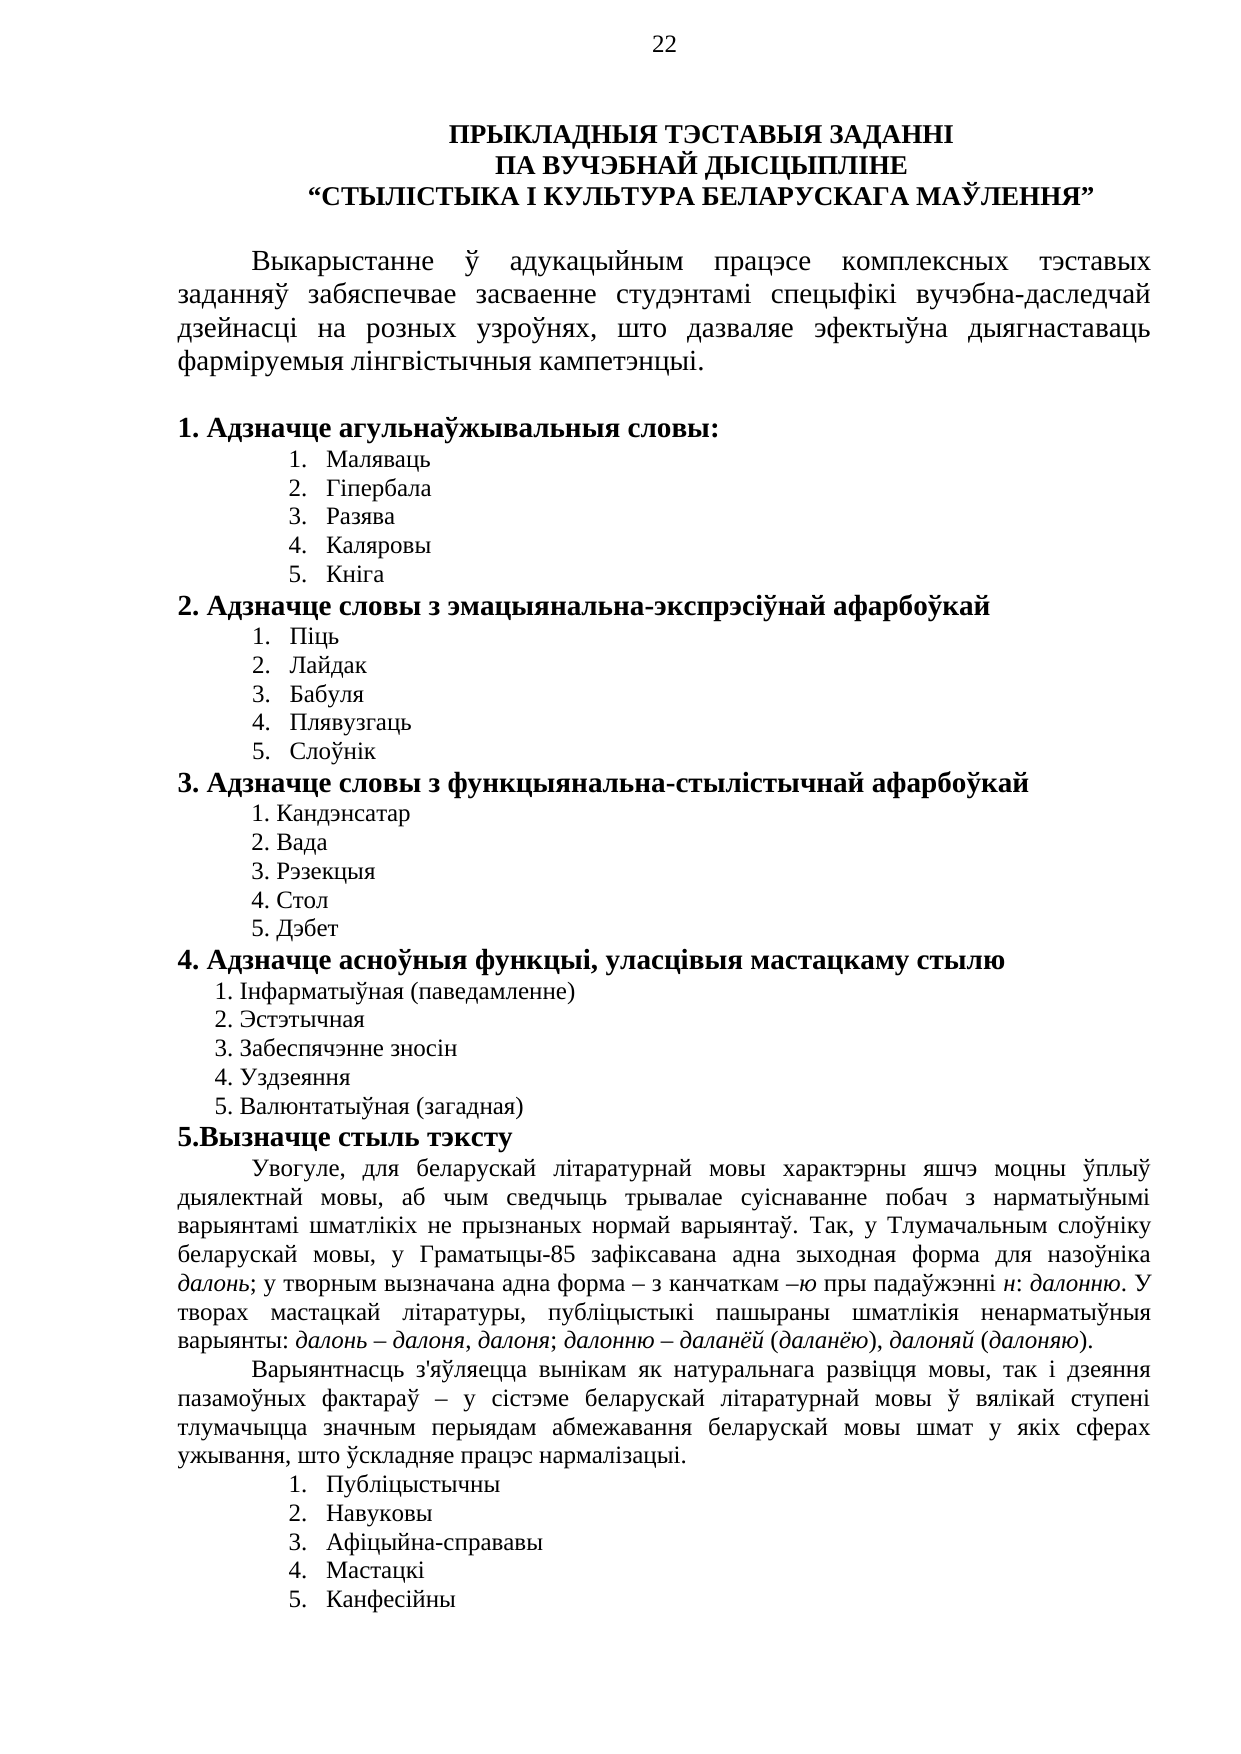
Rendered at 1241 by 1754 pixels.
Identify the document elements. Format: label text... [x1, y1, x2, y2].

list Лайдак [252, 650, 1152, 679]
text 2. Вада [177, 827, 1152, 856]
text 1. Адзначце агульнаўжывальныя словы: [177, 410, 1152, 444]
text 3. Рэзекцыя [177, 856, 1152, 885]
list Кніга [288, 559, 1152, 588]
list Публіцыстычны [288, 1469, 1152, 1498]
list Навуковы [288, 1498, 1152, 1527]
text 5. Дэбет [177, 913, 1152, 942]
text 3. Адзначце словы з функцыянальна-стылістычнай афарбоўкай [177, 765, 1152, 798]
text 4. Уздзеяння [214, 1062, 1152, 1091]
list Гіпербала [288, 473, 1152, 501]
text ПРЫКЛАДНЫЯ ТЭСТАВЫЯ ЗАДАННІ [177, 118, 1152, 149]
list Каляровы [288, 530, 1152, 559]
text 2. Адзначце словы з эмацыянальна-экспрэсіўнай афарбоўкай [177, 588, 1152, 621]
text 4. Адзначце асноўныя функцыі, уласцівыя мастацкаму стылю [177, 942, 1152, 976]
text 2. Эстэтычная [214, 1004, 1152, 1033]
list Піць [252, 621, 1152, 650]
text 5. Валюнтатыўная (загадная) [214, 1091, 1152, 1119]
text 1. Інфарматыўная (паведамленне) [214, 976, 1152, 1004]
list Канфесійны [288, 1584, 1152, 1613]
text 4. Стол [177, 885, 1152, 913]
text “СТЫЛІСТЫКА І КУЛЬТУРА БЕЛАРУСКАГА МАЎЛЕННЯ” [177, 180, 1152, 212]
list Бабуля [252, 679, 1152, 707]
text Выкарыстанне ў адукацыйным працэсе комплексных тэставых заданняў забяспечвае засваенне студэнтамі спецыфікі вучэбна-даследчай дзейнасці на розных узроўнях, што дазваляе эфектыўна дыягнаставаць фарміруемыя лінгвістычныя кампетэнцыі. [177, 243, 1152, 377]
text ПА ВУЧЭБНАЙ ДЫСЦЫПЛІНЕ [177, 149, 1152, 180]
text 5.Вызначце стыль тэксту [177, 1119, 1152, 1153]
text 3. Забеспячэнне зносін [214, 1033, 1152, 1062]
list Афіцыйна-справавы [288, 1527, 1152, 1556]
text Варыянтнасць з'яўляецца вынікам як натуральнага развіцця мовы, так і дзеяння пазамоўных фактараў – у сістэме беларускай літаратурнай мовы ў вялікай ступені тлумачыцца значным перыядам абмежавання беларускай мовы шмат у якіх сферах ужывання, што ўскладняе працэс нармалізацыі. [177, 1354, 1152, 1469]
list Разява [288, 501, 1152, 530]
list Плявузгаць [252, 707, 1152, 736]
list Маляваць [288, 444, 1152, 473]
text Увогуле, для беларускай літаратурнай мовы характэрны яшчэ моцны ўплыў дыялектнай мовы, аб чым сведчыць трывалае суіснаванне побач з нарматыўнымі варыянтамі шматлікіх не прызнаных нормай варыянтаў. Так, у Тлумачальным слоўніку беларускай мовы, у Граматыцы-85 зафіксавана адна зыходная форма для назоўніка далонь; у творным вызначана адна форма – з канчаткам –ю пры падаўжэнні н: далонню. У творах мастацкай літаратуры, публіцыстыкі пашыраны шматлікія ненарматыўныя варыянты: далонь – далоня, далоня; далонню – даланёй (даланёю), далоняй (далоняю). [177, 1153, 1152, 1354]
list Слоўнік [252, 736, 1152, 765]
list Мастацкі [288, 1556, 1152, 1584]
text 1. Кандэнсатар [177, 798, 1152, 827]
